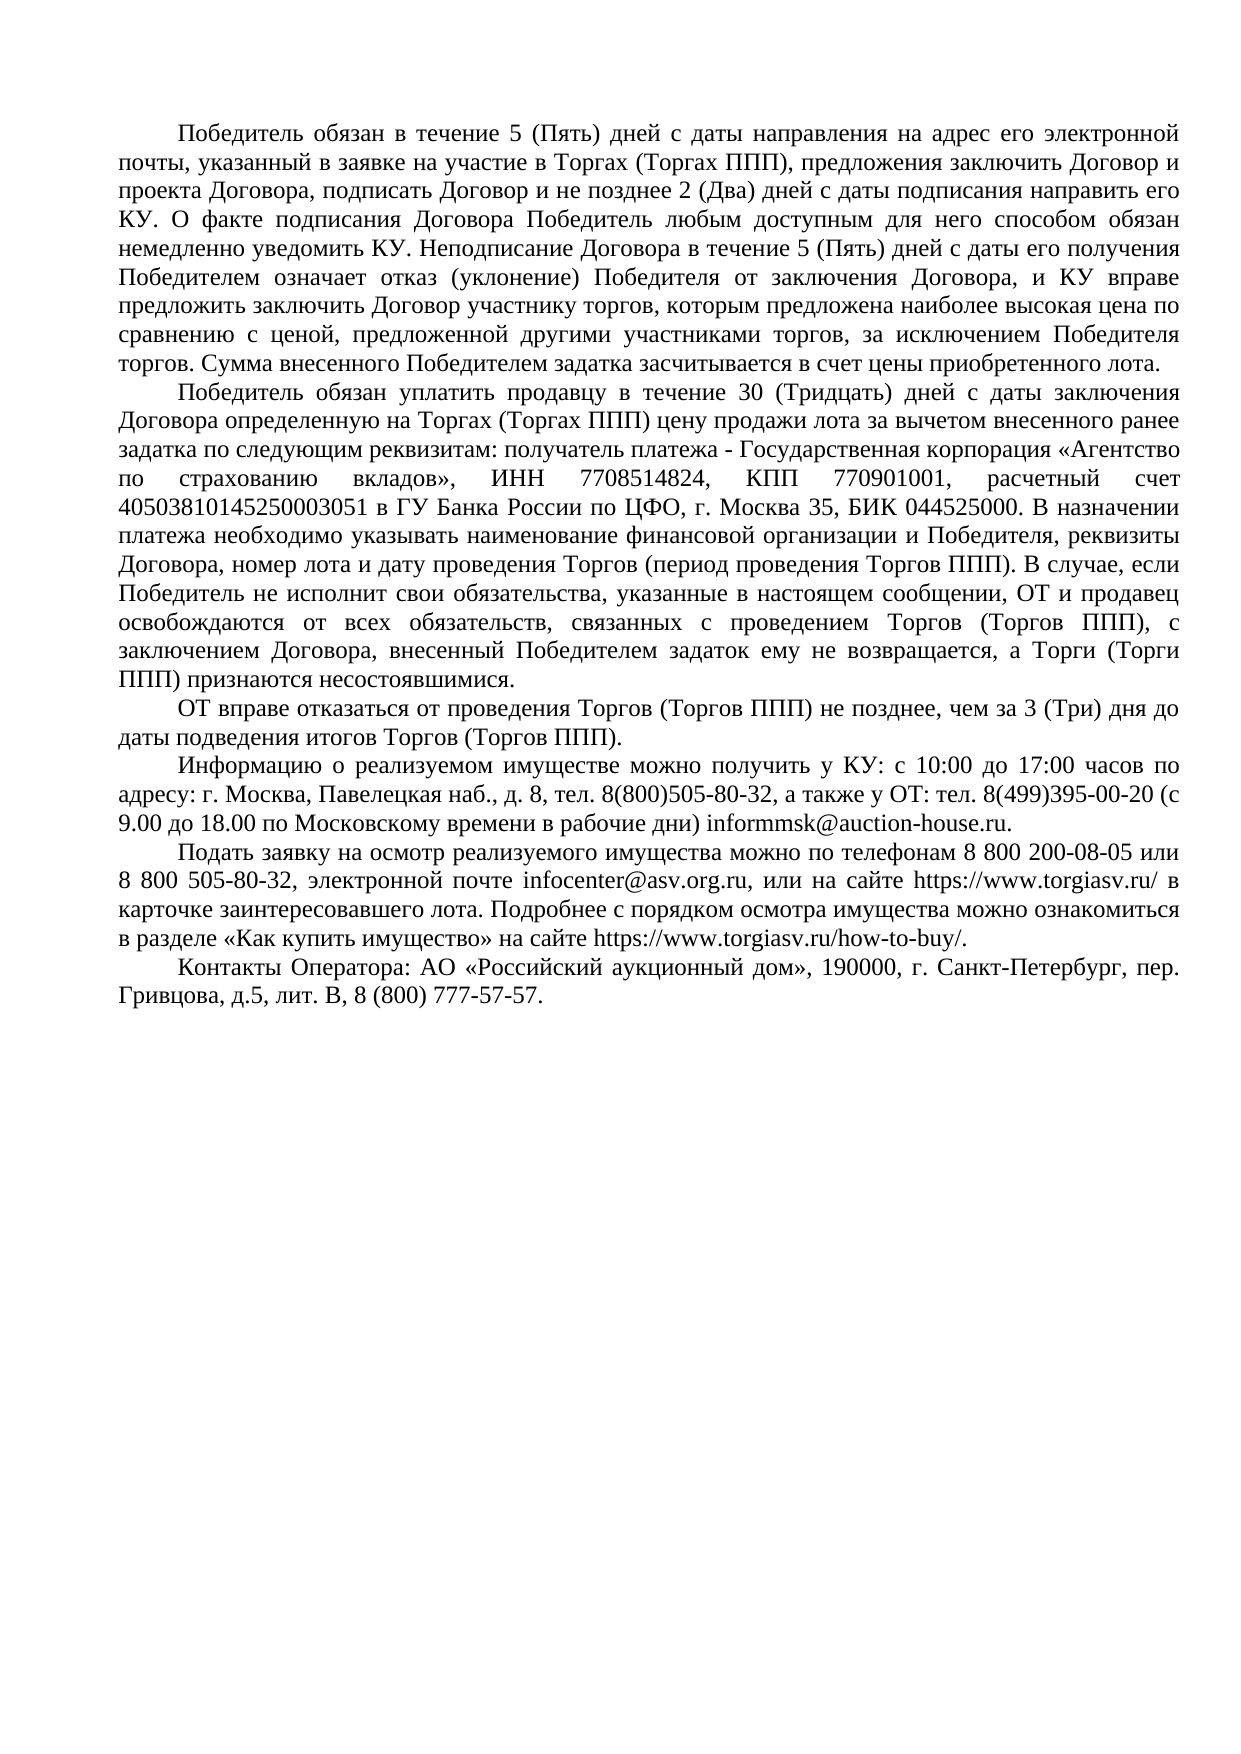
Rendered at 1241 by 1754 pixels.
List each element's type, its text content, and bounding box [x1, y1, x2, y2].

text Подать заявку на осмотр реализуемого имущества можно по телефонам 8 800 200-08-05 или 8 800 505-80-32, электронной почте infocenter@asv.org.ru, или на сайте https://www.torgiasv.ru/ в карточке заинтересовавшего лота. Подробнее с порядком осмотра имущества можно ознакомиться в разделе «Как купить имущество» на сайте https://www.torgiasv.ru/how-to-buy/. [118, 837, 1181, 952]
text ОТ вправе отказаться от проведения Торгов (Торгов ППП) не позднее, чем за 3 (Три) дня до даты подведения итогов Торгов (Торгов ППП). [118, 693, 1181, 751]
text Победитель обязан уплатить продавцу в течение 30 (Тридцать) дней с даты заключения Договора определенную на Торгах (Торгах ППП) цену продажи лота за вычетом внесенного ранее задатка по следующим реквизитам: получатель платежа - Государственная корпорация «Агентство по страхованию вкладов», ИНН 7708514824, КПП 770901001, расчетный счет 40503810145250003051 в ГУ Банка России по ЦФО, г. Москва 35, БИК 044525000. В назначении платежа необходимо указывать наименование финансовой организации и Победителя, реквизиты Договора, номер лота и дату проведения Торгов (период проведения Торгов ППП). В случае, если Победитель не исполнит свои обязательства, указанные в настоящем сообщении, ОТ и продавец освобождаются от всех обязательств, связанных с проведением Торгов (Торгов ППП), с заключением Договора, внесенный Победителем задаток ему не возвращается, а Торги (Торги ППП) признаются несостоявшимися. [118, 377, 1181, 693]
text Информацию о реализуемом имуществе можно получить у КУ: с 10:00 до 17:00 часов по адресу: г. Москва, Павелецкая наб., д. 8, тел. 8(800)505-80-32, а также у ОТ: тел. 8(499)395-00-20 (с 9.00 до 18.00 по Московскому времени в рабочие дни) informmsk@auction-house.ru. [118, 751, 1181, 837]
text Контакты Оператора: АО «Российский аукционный дом», 190000, г. Санкт-Петербург, пер. Гривцова, д.5, лит. В, 8 (800) 777-57-57. [118, 952, 1181, 1009]
text Победитель обязан в течение 5 (Пять) дней с даты направления на адрес его электронной почты, указанный в заявке на участие в Торгах (Торгах ППП), предложения заключить Договор и проекта Договора, подписать Договор и не позднее 2 (Два) дней с даты подписания направить его КУ. О факте подписания Договора Победитель любым доступным для него способом обязан немедленно уведомить КУ. Неподписание Договора в течение 5 (Пять) дней с даты его получения Победителем означает отказ (уклонение) Победителя от заключения Договора, и КУ вправе предложить заключить Договор участнику торгов, которым предложена наиболее высокая цена по сравнению с ценой, предложенной другими участниками торгов, за исключением Победителя торгов. Сумма внесенного Победителем задатка засчитывается в счет цены приобретенного лота. [118, 118, 1181, 377]
